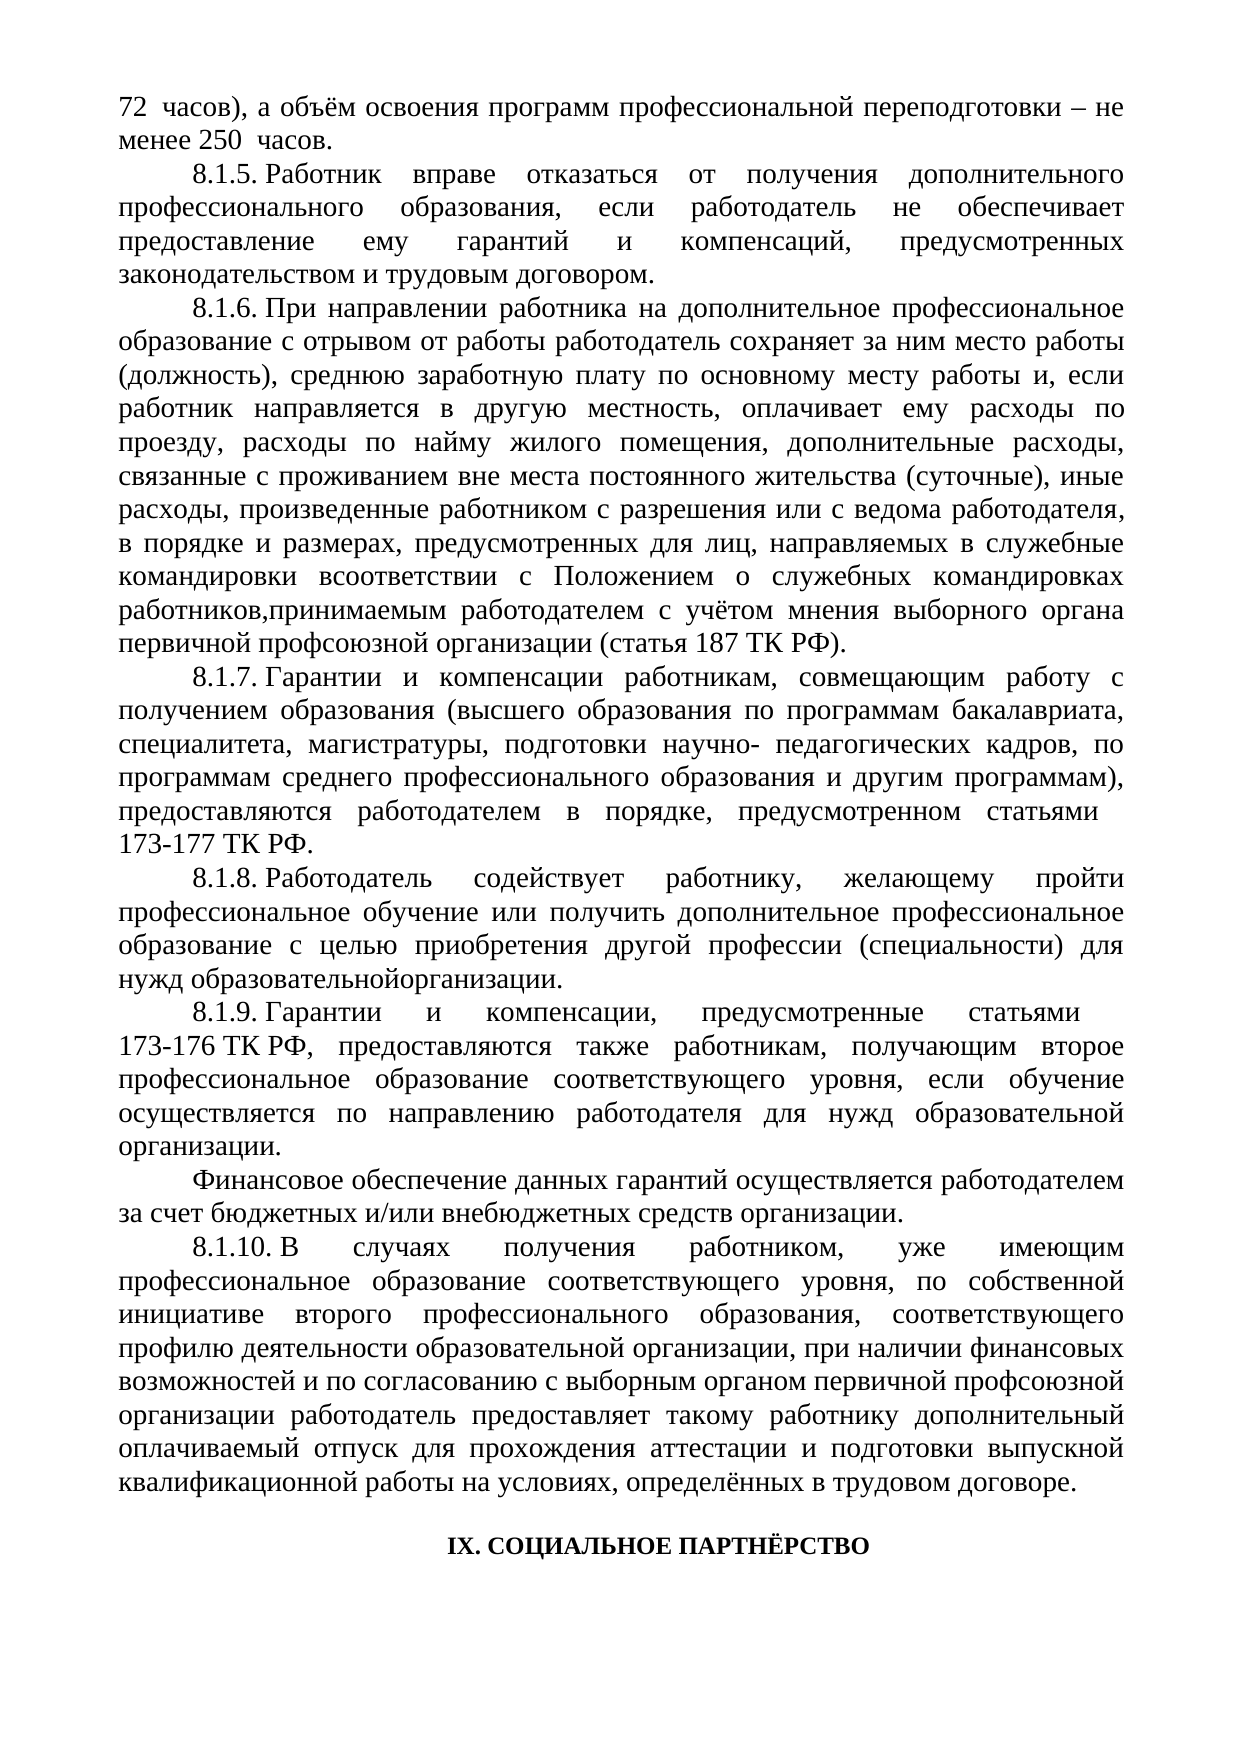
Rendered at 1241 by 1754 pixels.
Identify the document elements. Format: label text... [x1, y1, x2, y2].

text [118, 1497, 1125, 1598]
text 8.1.8. Работодатель содействует работнику, желающему пройти профессиональное обучение или получить дополнительное профессиональное образование с целью приобретения другой профессии (специальности) для нужд образовательнойорганизации. [118, 1128, 1125, 1263]
text 8.1.5. Работник вправе отказаться от получения дополнительного профессионального образования, если работодатель не обеспечивает предоставление ему гарантий и компенсаций, предусмотренных законодательством и трудовым договором. [118, 424, 1125, 558]
text 8.1.6. При направлении работника на дополнительное профессиональное образование с отрывом от работы работодатель сохраняет за ним место работы (должность), среднюю заработную плату по основному месту работы и, если работник направляется в другую местность, оплачивает ему расходы по проезду, расходы по найму жилого помещения, дополнительные расходы, связанные с проживанием вне места постоянного жительства (суточные), иные расходы, произведенные работником с разрешения или с ведома работодателя, в порядке и размерах, предусмотренных для лиц, направляемых в служебные командировки всоответствии с Положением о служебных командировках работников,принимаемым работодателем с учётом мнения выборного органа первичной профсоюзной организации (статья 187 ТК РФ). [118, 558, 1125, 927]
text 8.1.9. Гарантии и компенсации, предусмотренные статьями 173-176 ТК РФ, предоставляются также работникам, получающим второе профессиональное образование соответствующего уровня, если обучение осуществляется по направлению работодателя для нужд образовательной организации. [118, 1263, 1125, 1430]
text 8.1.7. Гарантии и компенсации работникам, совмещающим работу с получением образования (высшего образования по программам бакалавриата, специалитета, магистратуры, подготовки научно- педагогических кадров, по программам среднего профессионального образования и другим программам), предоставляются работодателем в порядке, предусмотренном статьями 173-177 ТК РФ. [118, 927, 1125, 1128]
text Финансовое обеспечение данных гарантий осуществляется работодателем за счет бюджетных и/или внебюджетных средств организации. [118, 1430, 1125, 1497]
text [118, 89, 1125, 424]
